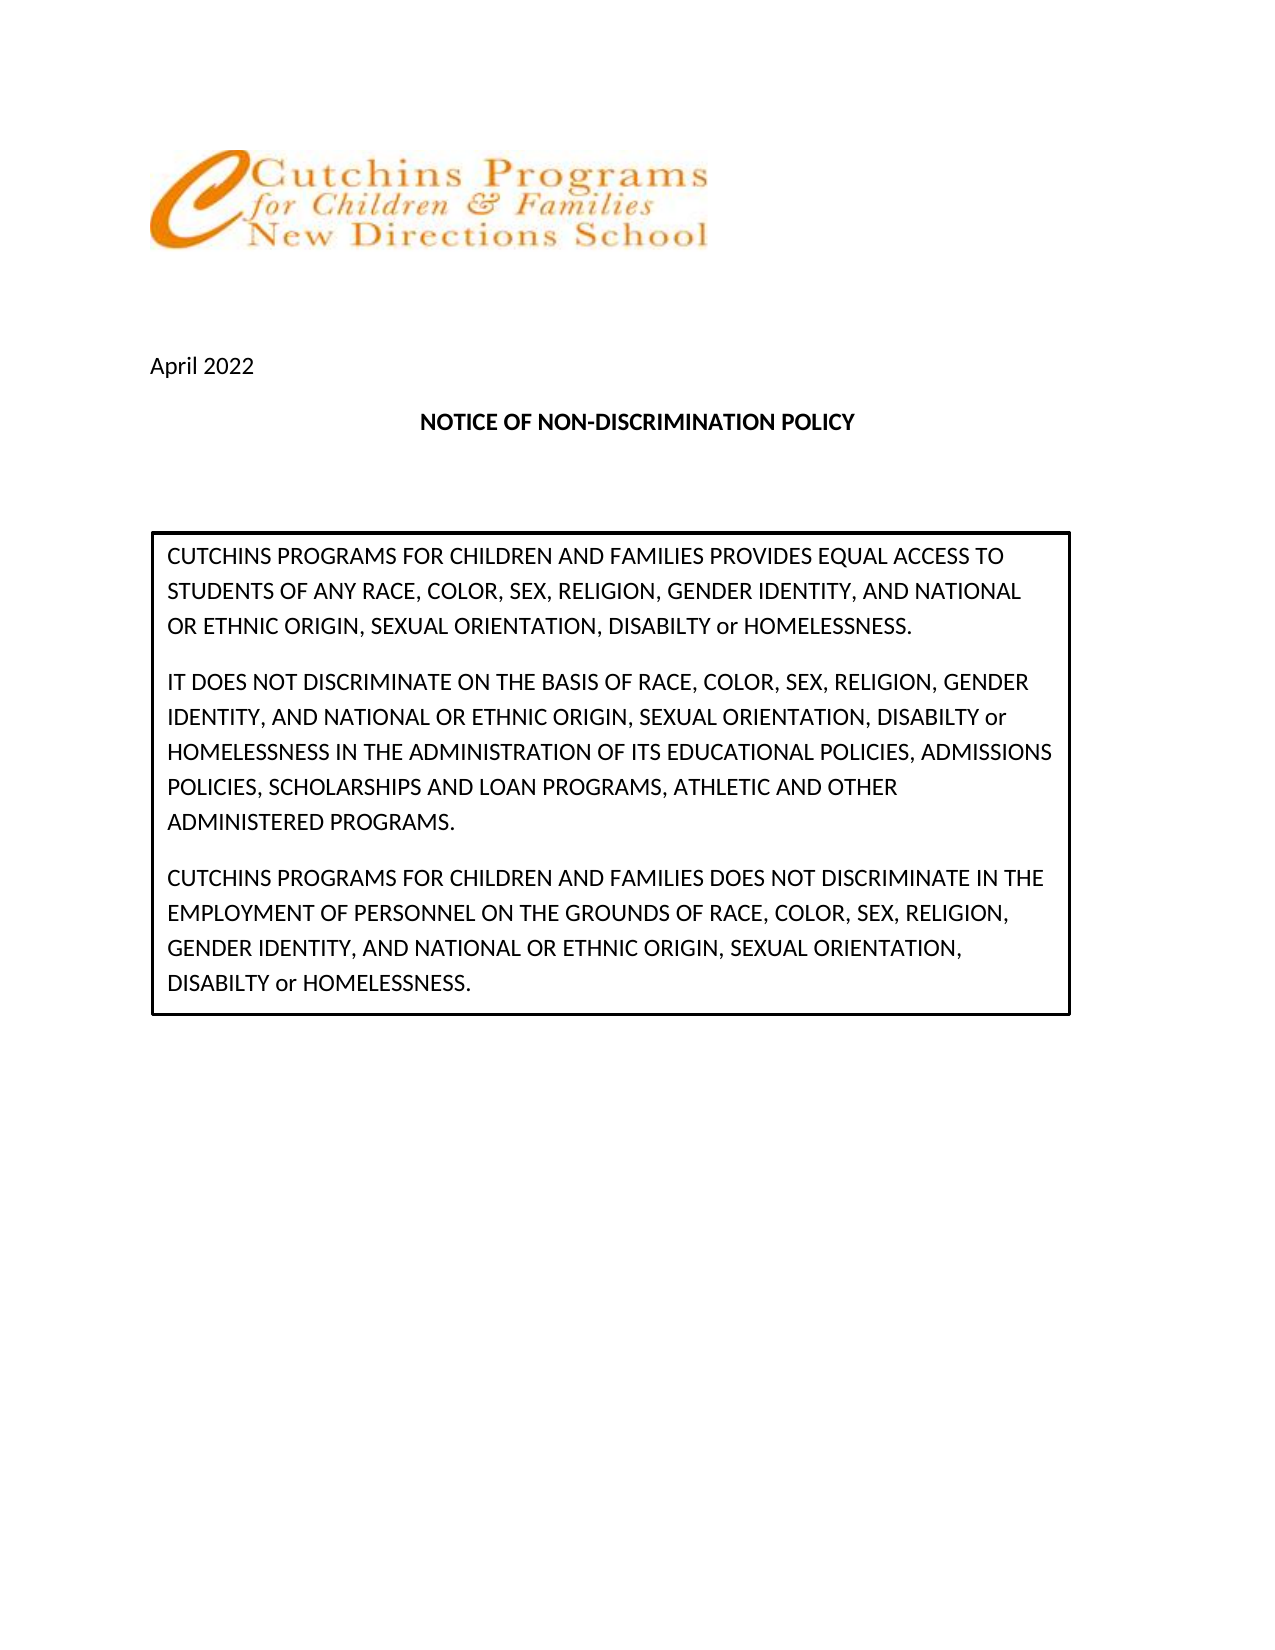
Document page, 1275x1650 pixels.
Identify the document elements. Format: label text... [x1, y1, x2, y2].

text NOTICE OF NON-DISCRIMINATION POLICY [150, 406, 1125, 436]
picture [150, 150, 708, 272]
text April 2022 [150, 350, 1125, 380]
